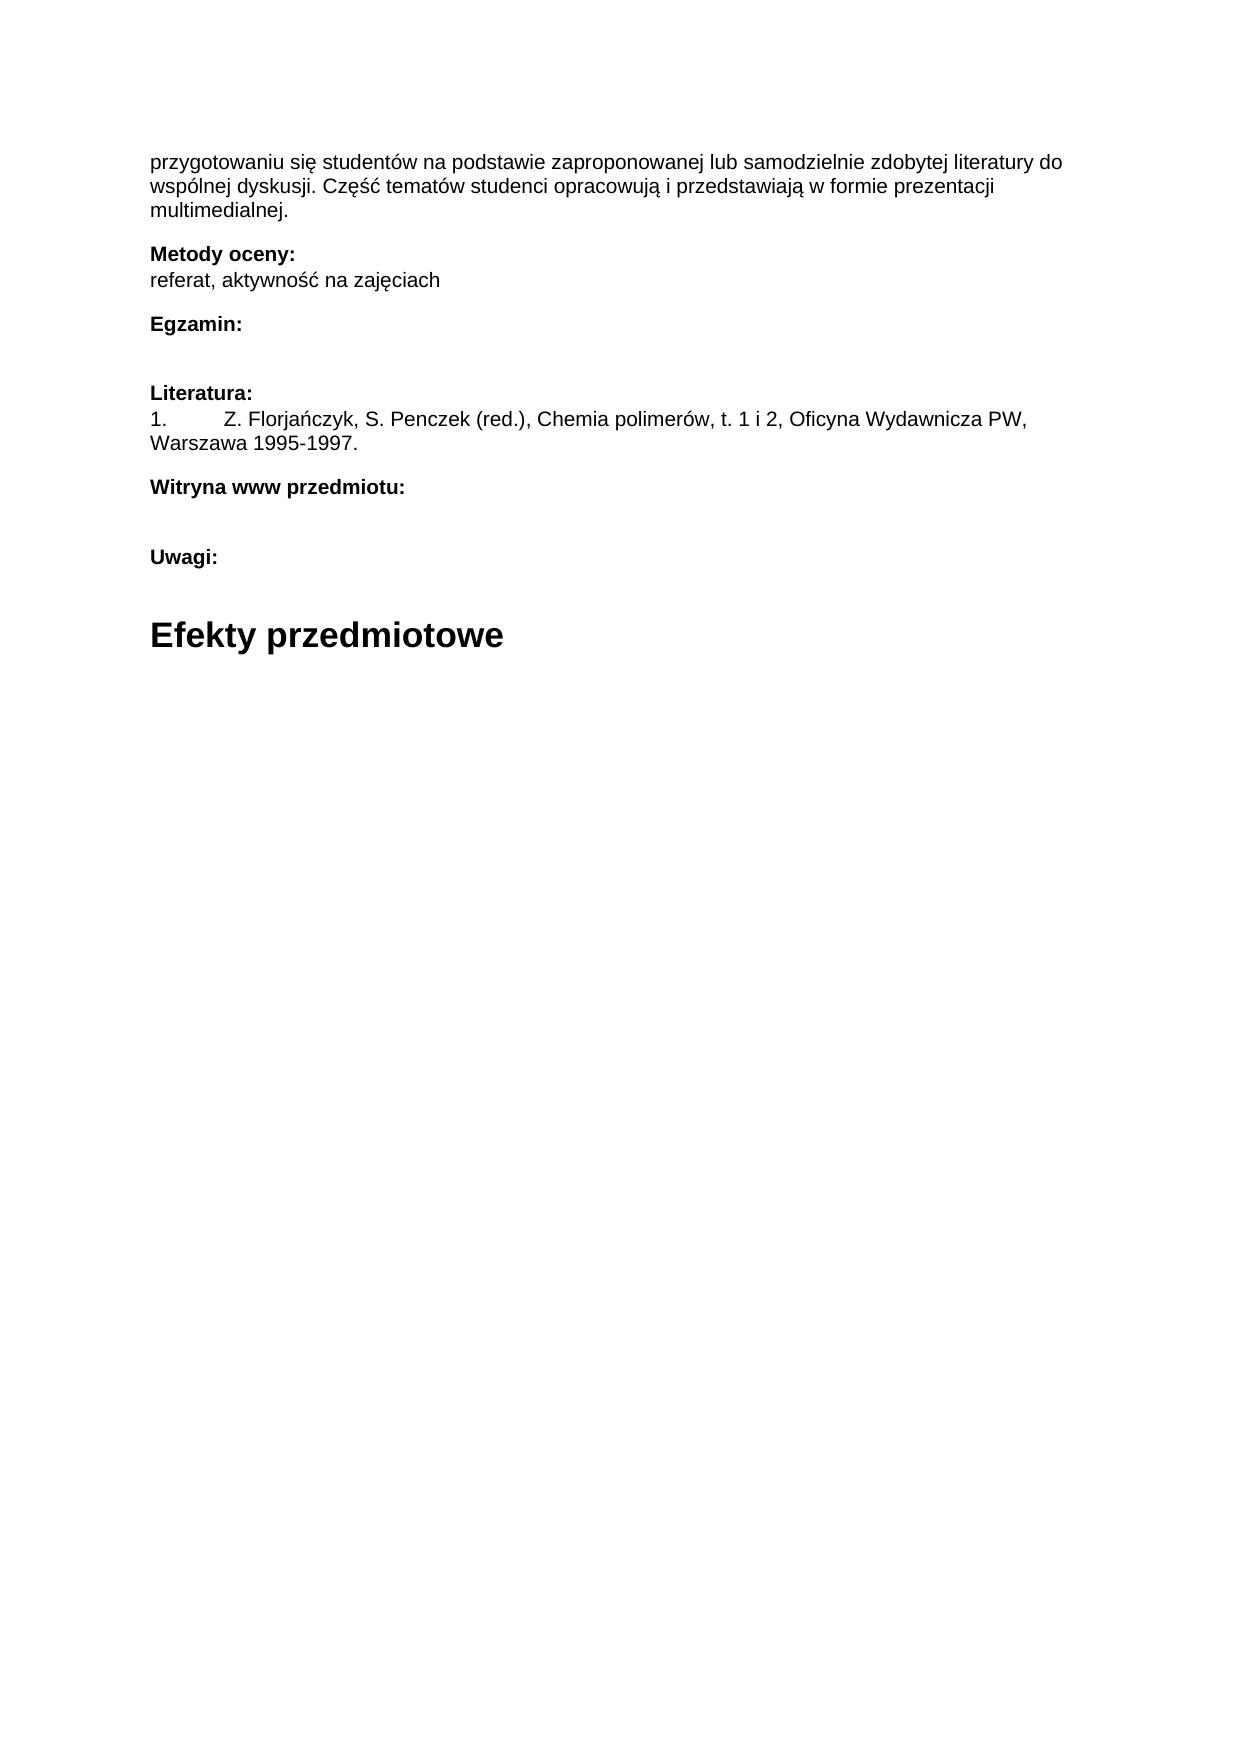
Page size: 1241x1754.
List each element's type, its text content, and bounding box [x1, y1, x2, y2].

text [150, 150, 1090, 222]
text 1. Z. Florjańczyk, S. Penczek (red.), Chemia polimerów, t. 1 i 2, Oficyna Wydawnicza PW, Warszawa 1995-1997. [150, 407, 1090, 455]
subtitle Efekty przedmiotowe [150, 614, 1090, 655]
text referat, aktywność na zajęciach [150, 268, 1090, 292]
text Literatura: [150, 381, 1090, 405]
text Egzamin: [150, 311, 1090, 335]
text Metody oceny: [150, 242, 1090, 266]
text Witryna www przedmiotu: [150, 475, 1090, 499]
text Uwagi: [150, 545, 1090, 569]
